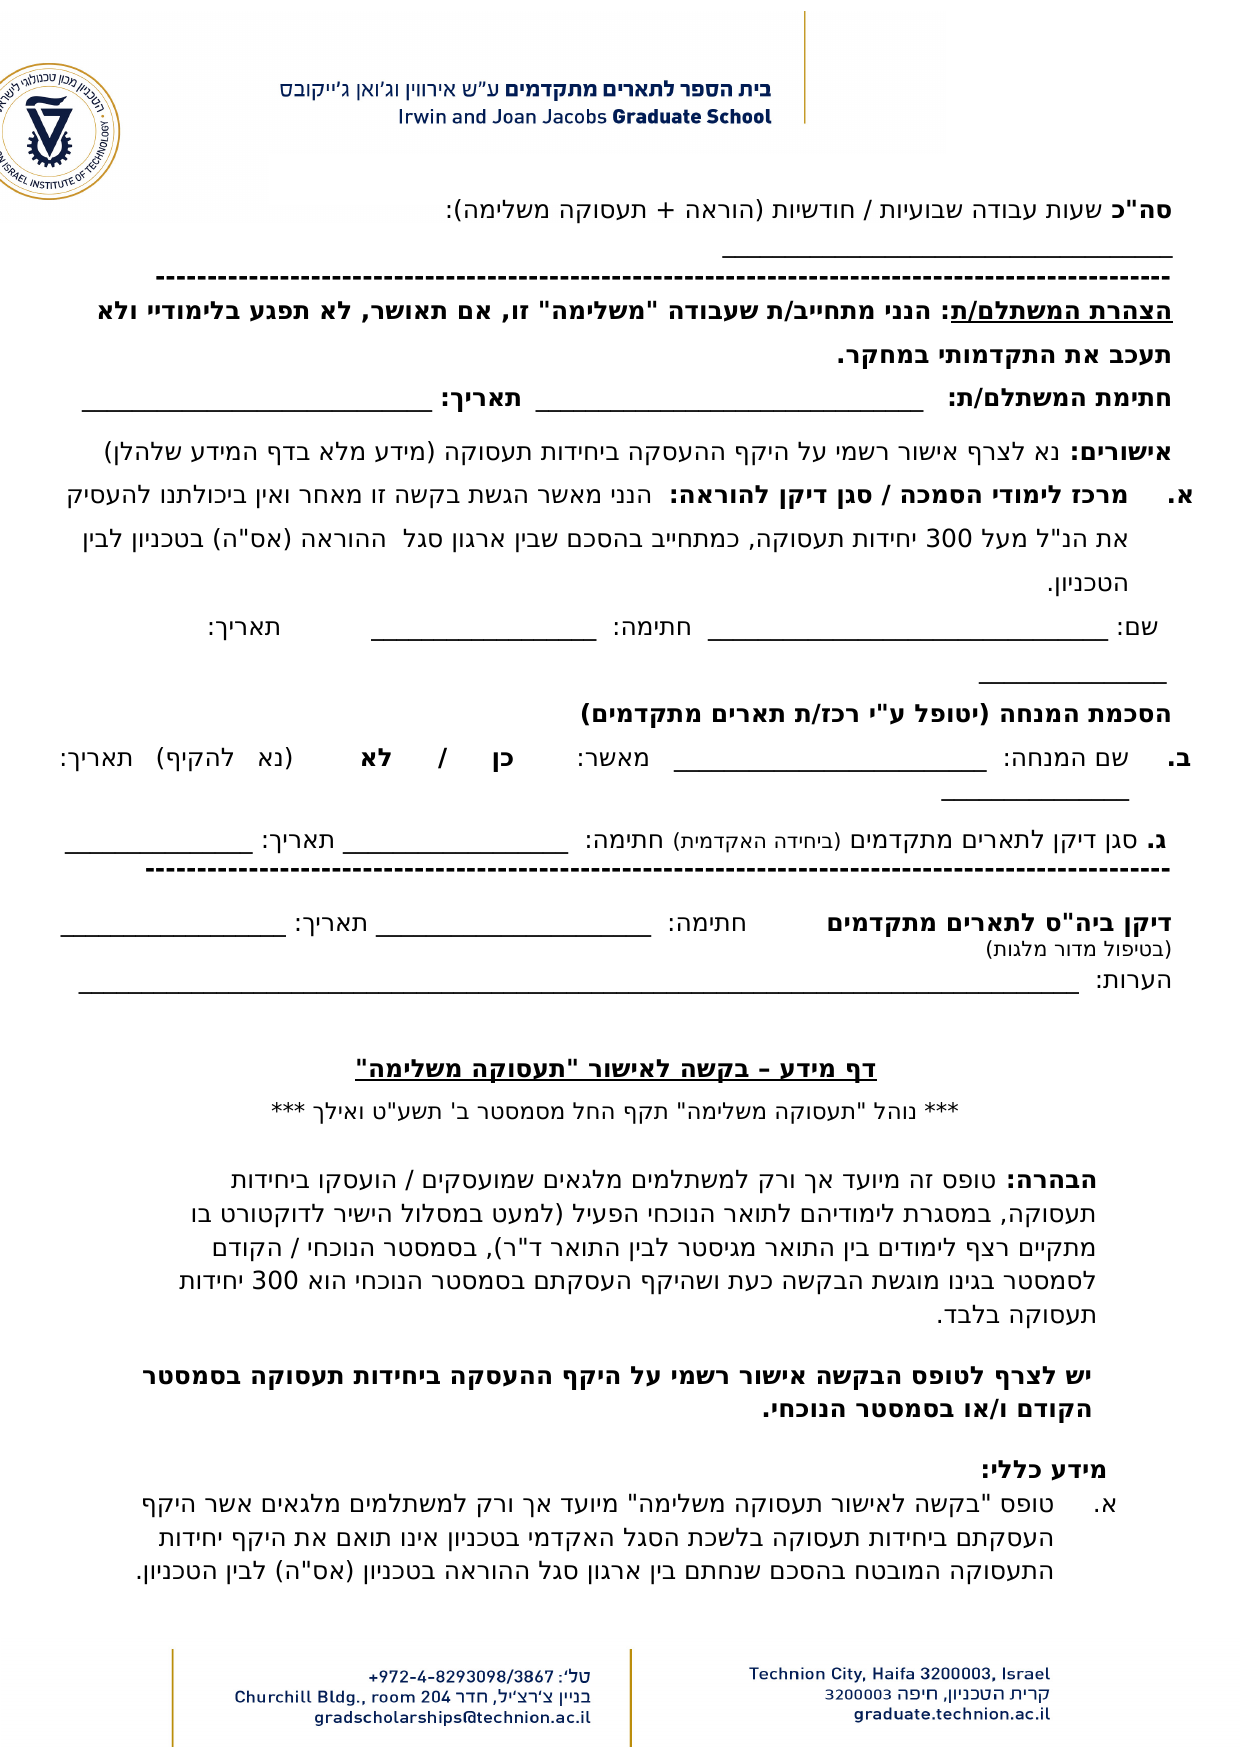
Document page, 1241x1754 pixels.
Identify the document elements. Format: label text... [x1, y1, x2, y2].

picture [0, 11, 946, 223]
text אישורים: נא לצרף אישור רשמי על היקף ההעסקה ביחידות תעסוקה (מידע מלא בדף המידע שלהלן) [59, 437, 1172, 466]
text הערות: ________________________________________________________________________________ [59, 966, 1172, 995]
text הבהרה: טופס זה מיועד אך ורק למשתלמים מלגאים שמועסקים / הועסקו ביחידות תעסוקה, במסגרת לימודיהם לתואר הנוכחי הפעיל (למעט במסלול הישיר לדוקטורט בו מתקיים רצף לימודים בין התואר מגיסטר לבין התואר ד"ר), בסמסטר הנוכחי / הקודם לסמסטר בגינו מוגשת הבקשה כעת ושהיקף העסקתם בסמסטר הנוכחי הוא 300 יחידות תעסוקה בלבד. [133, 1166, 1097, 1329]
text דיקן ביה"ס לתארים מתקדמים חתימה: ______________________ תאריך: __________________ [59, 908, 1172, 937]
text --------------------------------------------------------------------------------------------------- [59, 854, 1172, 884]
text הסכמת המנחה (יטופל ע"י רכז/ת תארים מתקדמים) [59, 699, 1172, 728]
text שם: ________________________________ חתימה: __________________ תאריך: _______________ [59, 612, 1167, 685]
text סה"כ שעות עבודה שבועיות / חודשיות (הוראה + תעסוקה משלימה): ____________________________________ [59, 195, 1172, 258]
list שם המנחה: _________________________ מאשר: כן / לא (נא להקיף) תאריך: _______________ [59, 743, 1167, 801]
list טופס "בקשה לאישור תעסוקה משלימה" מיועד אך ורק למשתלמים מלגאים אשר היקף העסקתם ביחידות תעסוקה בלשכת הסגל האקדמי בטכניון אינו תואם את היקף יחידות התעסוקה המובטח בהסכם שנחתם בין ארגון סגל ההוראה בטכניון (אס"ה) לבין הטכניון. [133, 1489, 1093, 1586]
text דף מידע – בקשה לאישור "תעסוקה משלימה" [59, 1054, 1172, 1083]
text ג. סגן דיקן לתארים מתקדמים (ביחידה האקדמית) חתימה: __________________ תאריך: _______________ [59, 825, 1181, 854]
text יש לצרף לטופס הבקשה אישור רשמי על היקף ההעסקה ביחידות תעסוקה בסמסטר הקודם ו/או בסמסטר הנוכחי. [133, 1361, 1093, 1424]
text -------------------------------------------------------------------------------------------------- [44, 262, 1172, 292]
text חתימת המשתלם/ת: _______________________________ תאריך: ____________________________ [59, 383, 1172, 413]
text *** נוהל "תעסוקה משלימה" תקף החל מסמסטר ב' תשע"ט ואילך *** [133, 1098, 1097, 1125]
list מרכז לימודי הסמכה / סגן דיקן להוראה: הנני מאשר הגשת בקשה זו מאחר ואין ביכולתנו להעסיק את הנ"ל מעל 300 יחידות תעסוקה, כמתחייב בהסכם שבין ארגון סגל ההוראה (אס"ה) בטכניון לבין הטכניון. [59, 481, 1167, 597]
text (בטיפול מדור מלגות) [59, 937, 1172, 961]
text הצהרת המשתלם/ת: הנני מתחייב/ת שעבודה "משלימה" זו, אם תאושר, לא תפגע בלימודיי ולא תעכב את התקדמותי במחקר. [59, 296, 1172, 369]
text מידע כללי: [133, 1456, 1107, 1485]
picture [1, 1637, 1241, 1747]
